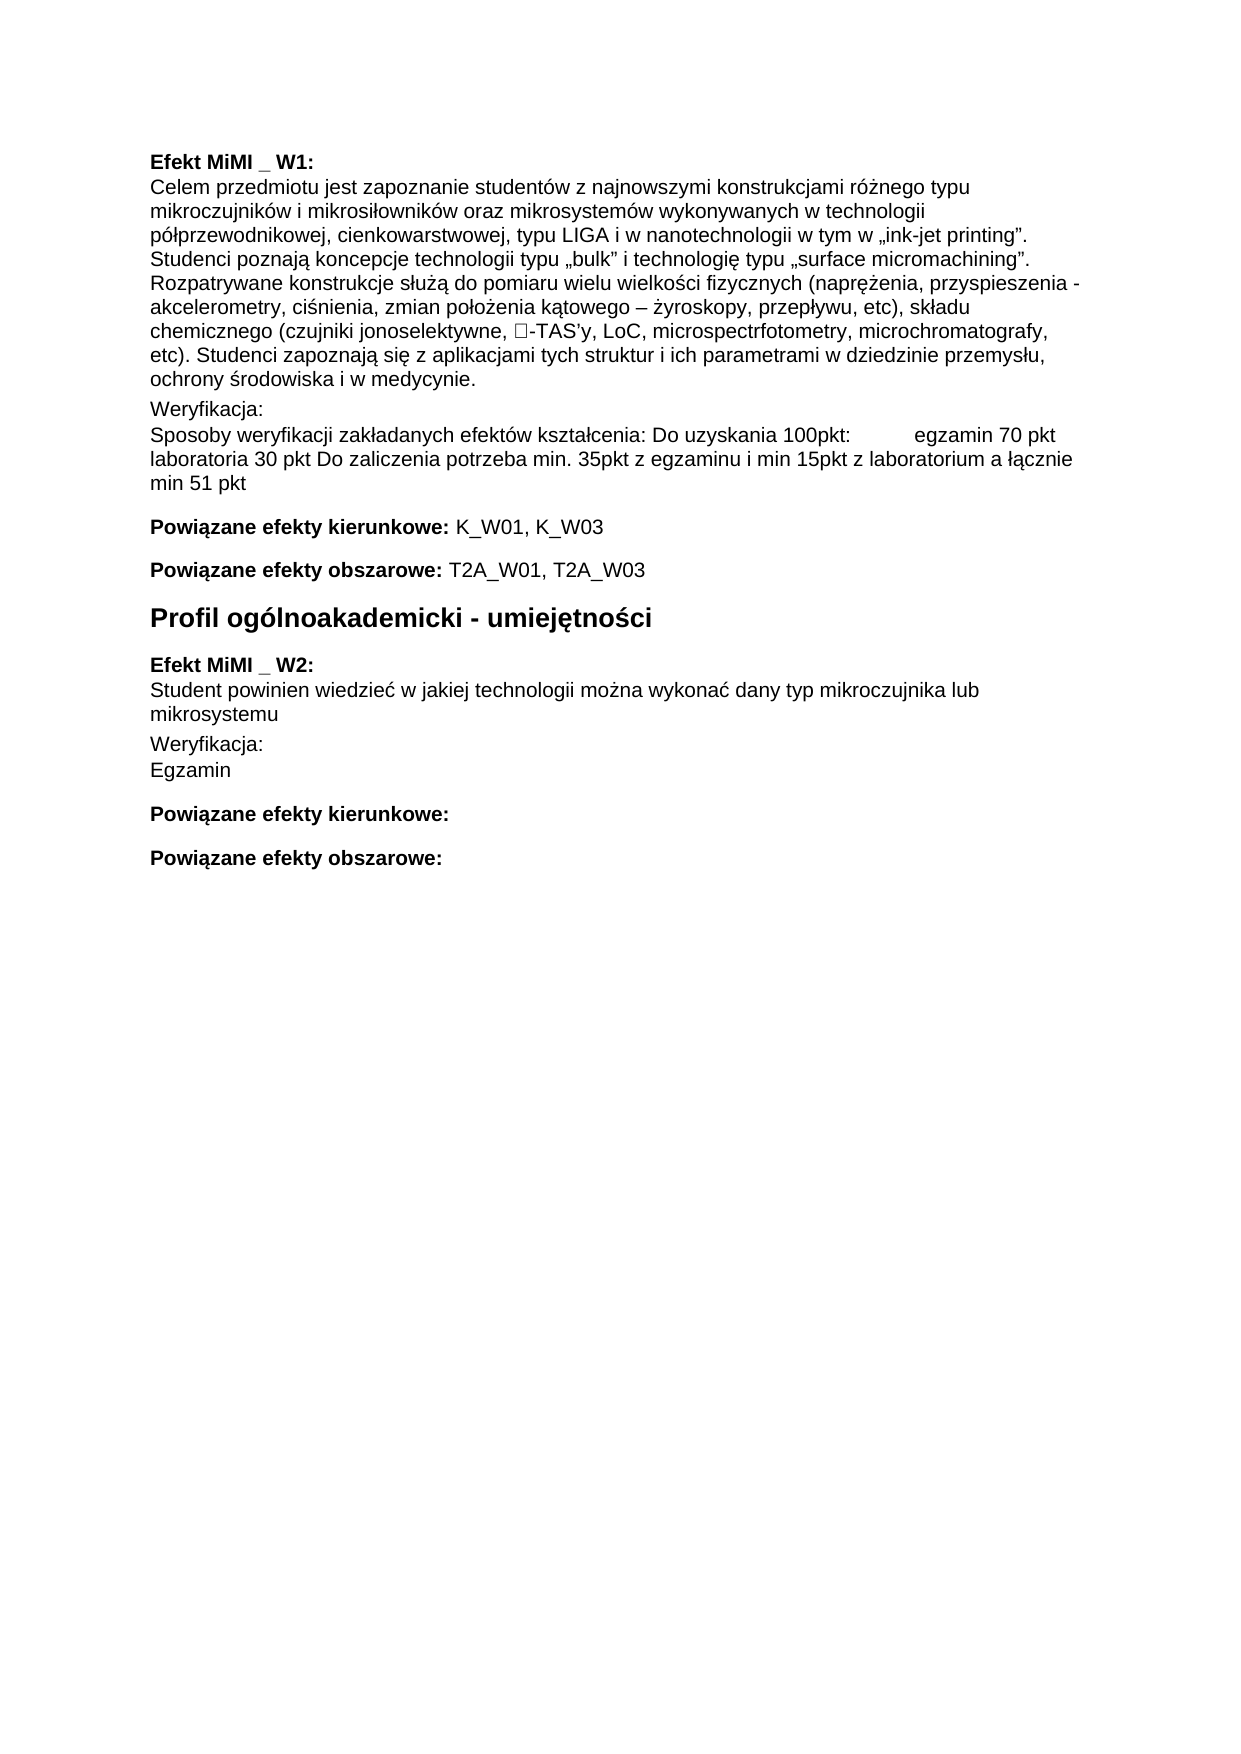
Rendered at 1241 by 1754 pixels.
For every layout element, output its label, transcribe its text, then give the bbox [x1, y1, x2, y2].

text Celem przedmiotu jest zapoznanie studentów z najnowszymi konstrukcjami różnego typu mikroczujników i mikrosiłowników oraz mikrosystemów wykonywanych w technologii półprzewodnikowej, cienkowarstwowej, typu LIGA i w nanotechnologii w tym w „ink-jet printing”. Studenci poznają koncepcje technologii typu „bulk” i technologię typu „surface micromachining”. Rozpatrywane konstrukcje służą do pomiaru wielu wielkości fizycznych (naprężenia, przyspieszenia - akcelerometry, ciśnienia, zmian położenia kątowego – żyroskopy, przepływu, etc), składu chemicznego (czujniki jonoselektywne, -TAS’y, LoC, microspectrfotometry, microchromatografy, etc). Studenci zapoznają się z aplikacjami tych struktur i ich parametrami w dziedzinie przemysłu, ochrony środowiska i w medycynie. [150, 175, 1090, 391]
subtitle Profil ogólnoakademicki - umiejętności [150, 602, 1090, 633]
text Egzamin [150, 758, 1090, 782]
text Powiązane efekty kierunkowe: K_W01, K_W03 [150, 514, 1090, 538]
text Powiązane efekty obszarowe: T2A_W01, T2A_W03 [150, 558, 1090, 582]
text Sposoby weryfikacji zakładanych efektów kształcenia: Do uzyskania 100pkt: egzamin 70 pkt laboratoria 30 pkt Do zaliczenia potrzeba min. 35pkt z egzaminu i min 15pkt z laboratorium a łącznie min 51 pkt [150, 423, 1090, 495]
text Student powinien wiedzieć w jakiej technologii można wykonać dany typ mikroczujnika lub mikrosystemu [150, 678, 1090, 726]
text Weryfikacja: [150, 397, 1090, 421]
text Efekt MiMI _ W1: [150, 150, 1090, 174]
text Powiązane efekty obszarowe: [150, 846, 1090, 870]
text Powiązane efekty kierunkowe: [150, 802, 1090, 826]
text Efekt MiMI _ W2: [150, 653, 1090, 677]
text Weryfikacja: [150, 732, 1090, 756]
